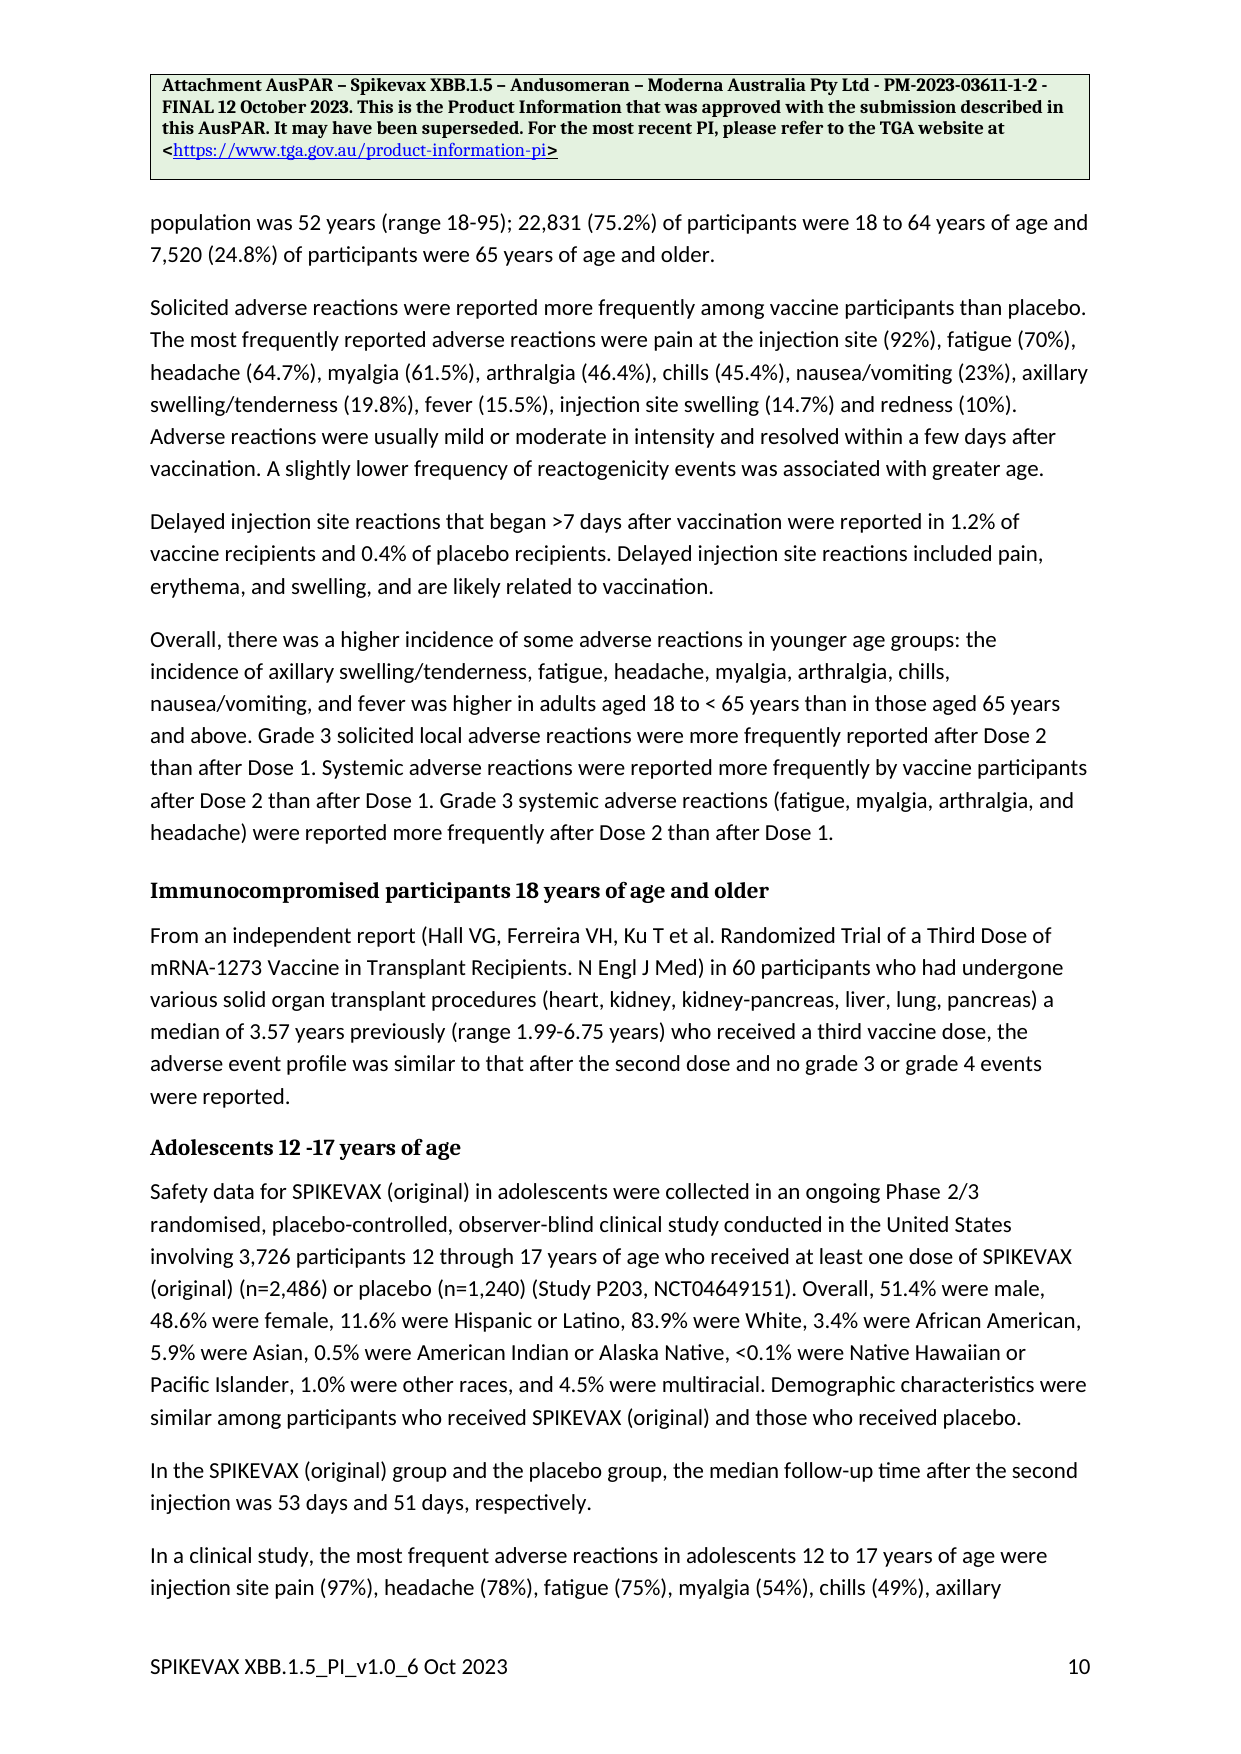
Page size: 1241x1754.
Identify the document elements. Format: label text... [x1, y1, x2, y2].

text From an independent report (Hall VG, Ferreira VH, Ku T et al. Randomized Trial of a Third Dose of mRNA-1273 Vaccine in Transplant Recipients. N Engl J Med) in 60 participants who had undergone various solid organ transplant procedures (heart, kidney, kidney-pancreas, liver, lung, pancreas) a median of 3.57 years previously (range 1.99-6.75 years) who received a third vaccine dose, the adverse event profile was similar to that after the second dose and no grade 3 or grade 4 events were reported. [150, 921, 1090, 1110]
text Overall, there was a higher incidence of some adverse reactions in younger age groups: the incidence of axillary swelling/tenderness, fatigue, headache, myalgia, arthralgia, chills, nausea/vomiting, and fever was higher in adults aged 18 to < 65 years than in those aged 65 years and above. Grade 3 solicited local adverse reactions were more frequently reported after Dose 2 than after Dose 1. Systemic adverse reactions were reported more frequently by vaccine participants after Dose 2 than after Dose 1. Grade 3 systemic adverse reactions (fatigue, myalgia, arthralgia, and headache) were reported more frequently after Dose 2 than after Dose 1. [150, 625, 1090, 846]
text Solicited adverse reactions were reported more frequently among vaccine participants than placebo. The most frequently reported adverse reactions were pain at the injection site (92%), fatigue (70%), headache (64.7%), myalgia (61.5%), arthralgia (46.4%), chills (45.4%), nausea/vomiting (23%), axillary swelling/tenderness (19.8%), fever (15.5%), injection site swelling (14.7%) and redness (10%). Adverse reactions were usually mild or moderate in intensity and resolved within a few days after vaccination. A slightly lower frequency of reactogenicity events was associated with greater age. [150, 293, 1090, 482]
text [150, 1541, 1090, 1601]
text In the SPIKEVAX (original) group and the placebo group, the median follow-up time after the second injection was 53 days and 51 days, respectively. [150, 1456, 1090, 1516]
text Safety data for SPIKEVAX (original) in adolescents were collected in an ongoing Phase 2/3 randomised, placebo-controlled, observer-blind clinical study conducted in the United States involving 3,726 participants 12 through 17 years of age who received at least one dose of SPIKEVAX (original) (n=2,486) or placebo (n=1,240) (Study P203, NCT04649151). Overall, 51.4% were male, 48.6% were female, 11.6% were Hispanic or Latino, 83.9% were White, 3.4% were African American, 5.9% were Asian, 0.5% were American Indian or Alaska Native, <0.1% were Native Hawaiian or Pacific Islander, 1.0% were other races, and 4.5% were multiracial. Demographic characteristics were similar among participants who received SPIKEVAX (original) and those who received placebo. [150, 1177, 1090, 1431]
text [150, 208, 1090, 268]
subtitle Adolescents 12 -17 years of age [150, 1135, 1090, 1161]
subtitle Immunocompromised participants 18 years of age and older [150, 878, 1090, 904]
text Delayed injection site reactions that began >7 days after vaccination were reported in 1.2% of vaccine recipients and 0.4% of placebo recipients. Delayed injection site reactions included pain, erythema, and swelling, and are likely related to vaccination. [150, 507, 1090, 600]
